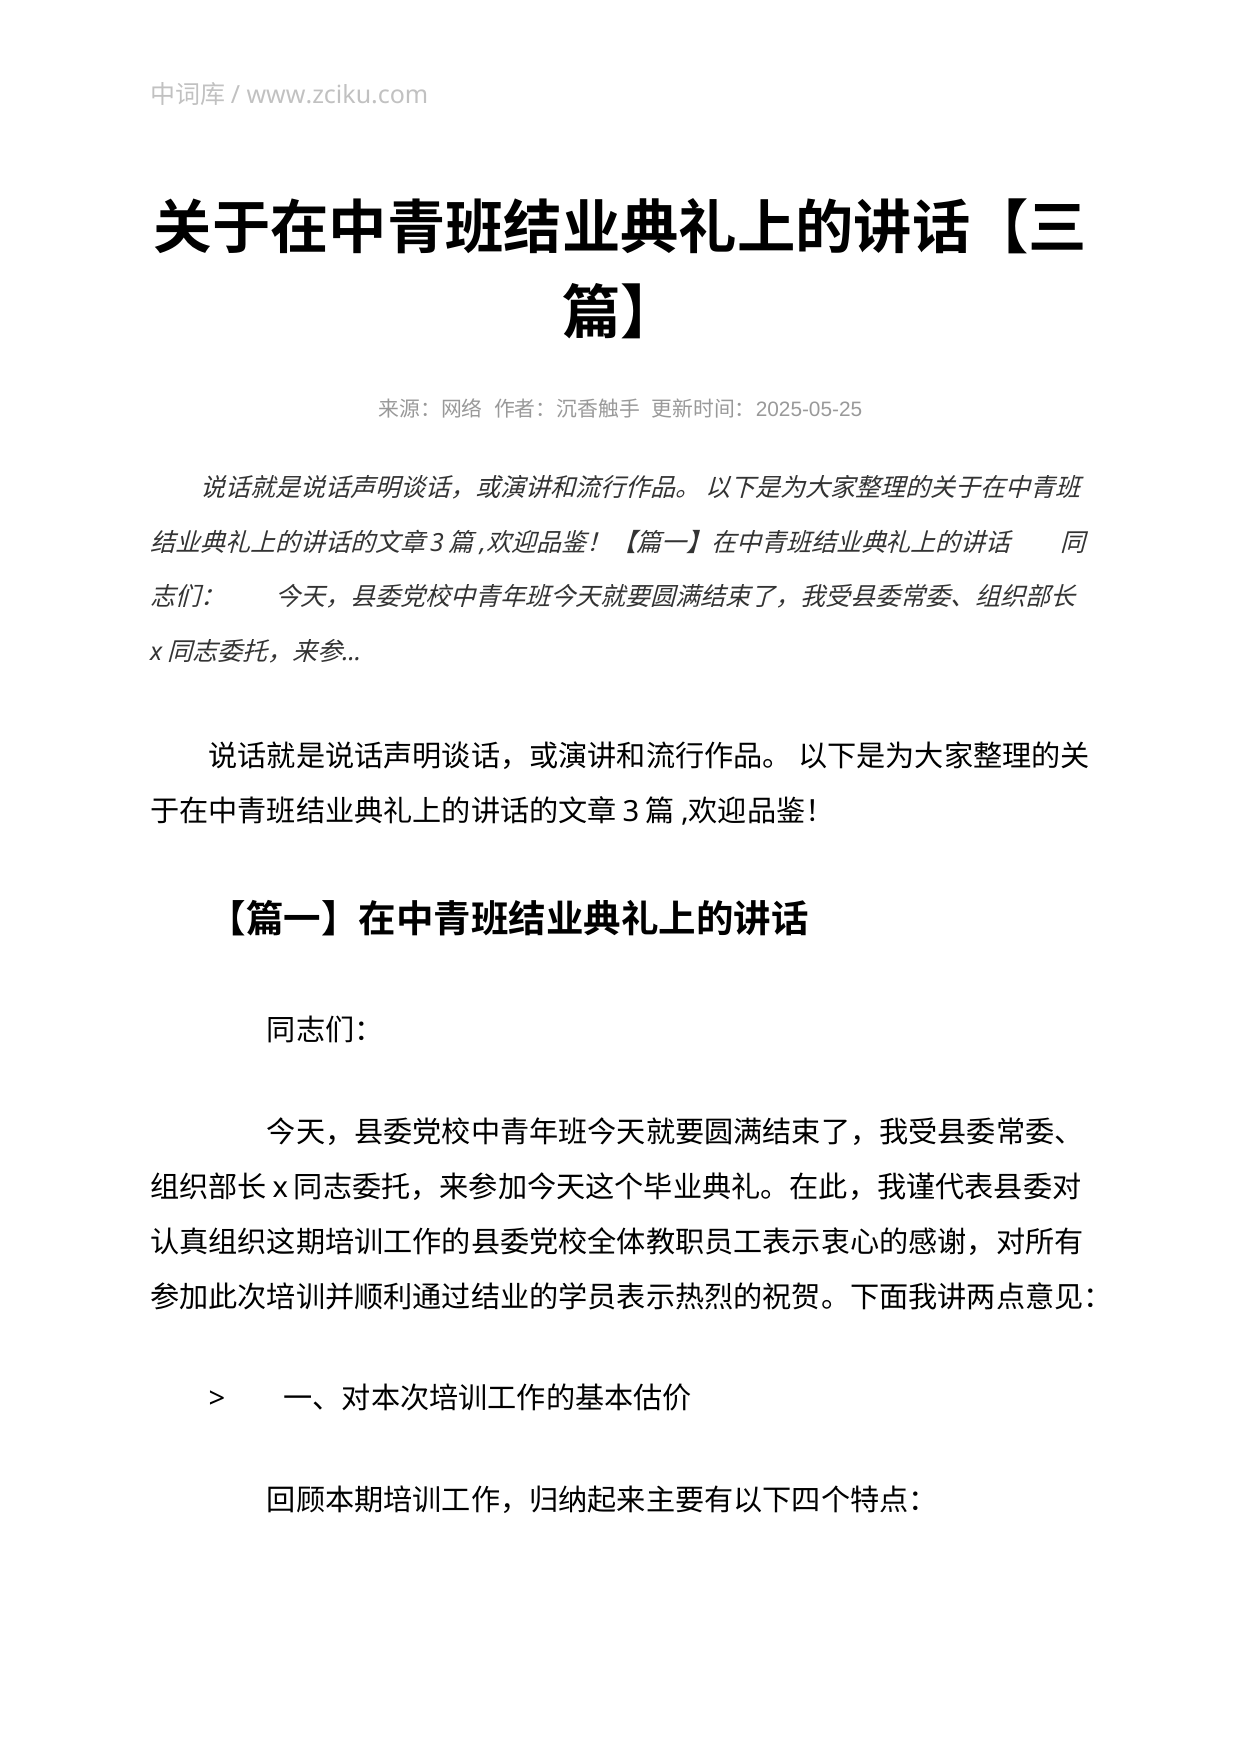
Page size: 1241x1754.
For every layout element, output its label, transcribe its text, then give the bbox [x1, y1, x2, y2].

text > 一、对本次培训工作的基本估价 [150, 1375, 1090, 1417]
text 【篇一】在中青班结业典礼上的讲话 [150, 889, 1090, 943]
text 来源：网络 作者：沉香触手 更新时间：2025-05-25 [150, 397, 1090, 421]
text 说话就是说话声明谈话，或演讲和流行作品。 以下是为大家整理的关于在中青班结业典礼上的讲话的文章3篇 ,欢迎品鉴！ [150, 732, 1090, 829]
subtitle 关于在中青班结业典礼上的讲话【三篇】 [150, 181, 1090, 350]
text 回顾本期培训工作，归纳起来主要有以下四个特点： [150, 1477, 1090, 1519]
text 说话就是说话声明谈话，或演讲和流行作品。 以下是为大家整理的关于在中青班结业典礼上的讲话的文章3篇 ,欢迎品鉴！【篇一】在中青班结业典礼上的讲话 同志们： 今天，县委党校中青年班今天就要圆满结束了，我受县委常委、组织部长x同志委托，来参... [150, 468, 1090, 667]
text 今天，县委党校中青年班今天就要圆满结束了，我受县委常委、组织部长x同志委托，来参加今天这个毕业典礼。在此，我谨代表县委对认真组织这期培训工作的县委党校全体教职员工表示衷心的感谢，对所有参加此次培训并顺利通过结业的学员表示热烈的祝贺。下面我讲两点意见： [150, 1108, 1090, 1315]
text 同志们： [150, 1007, 1090, 1049]
